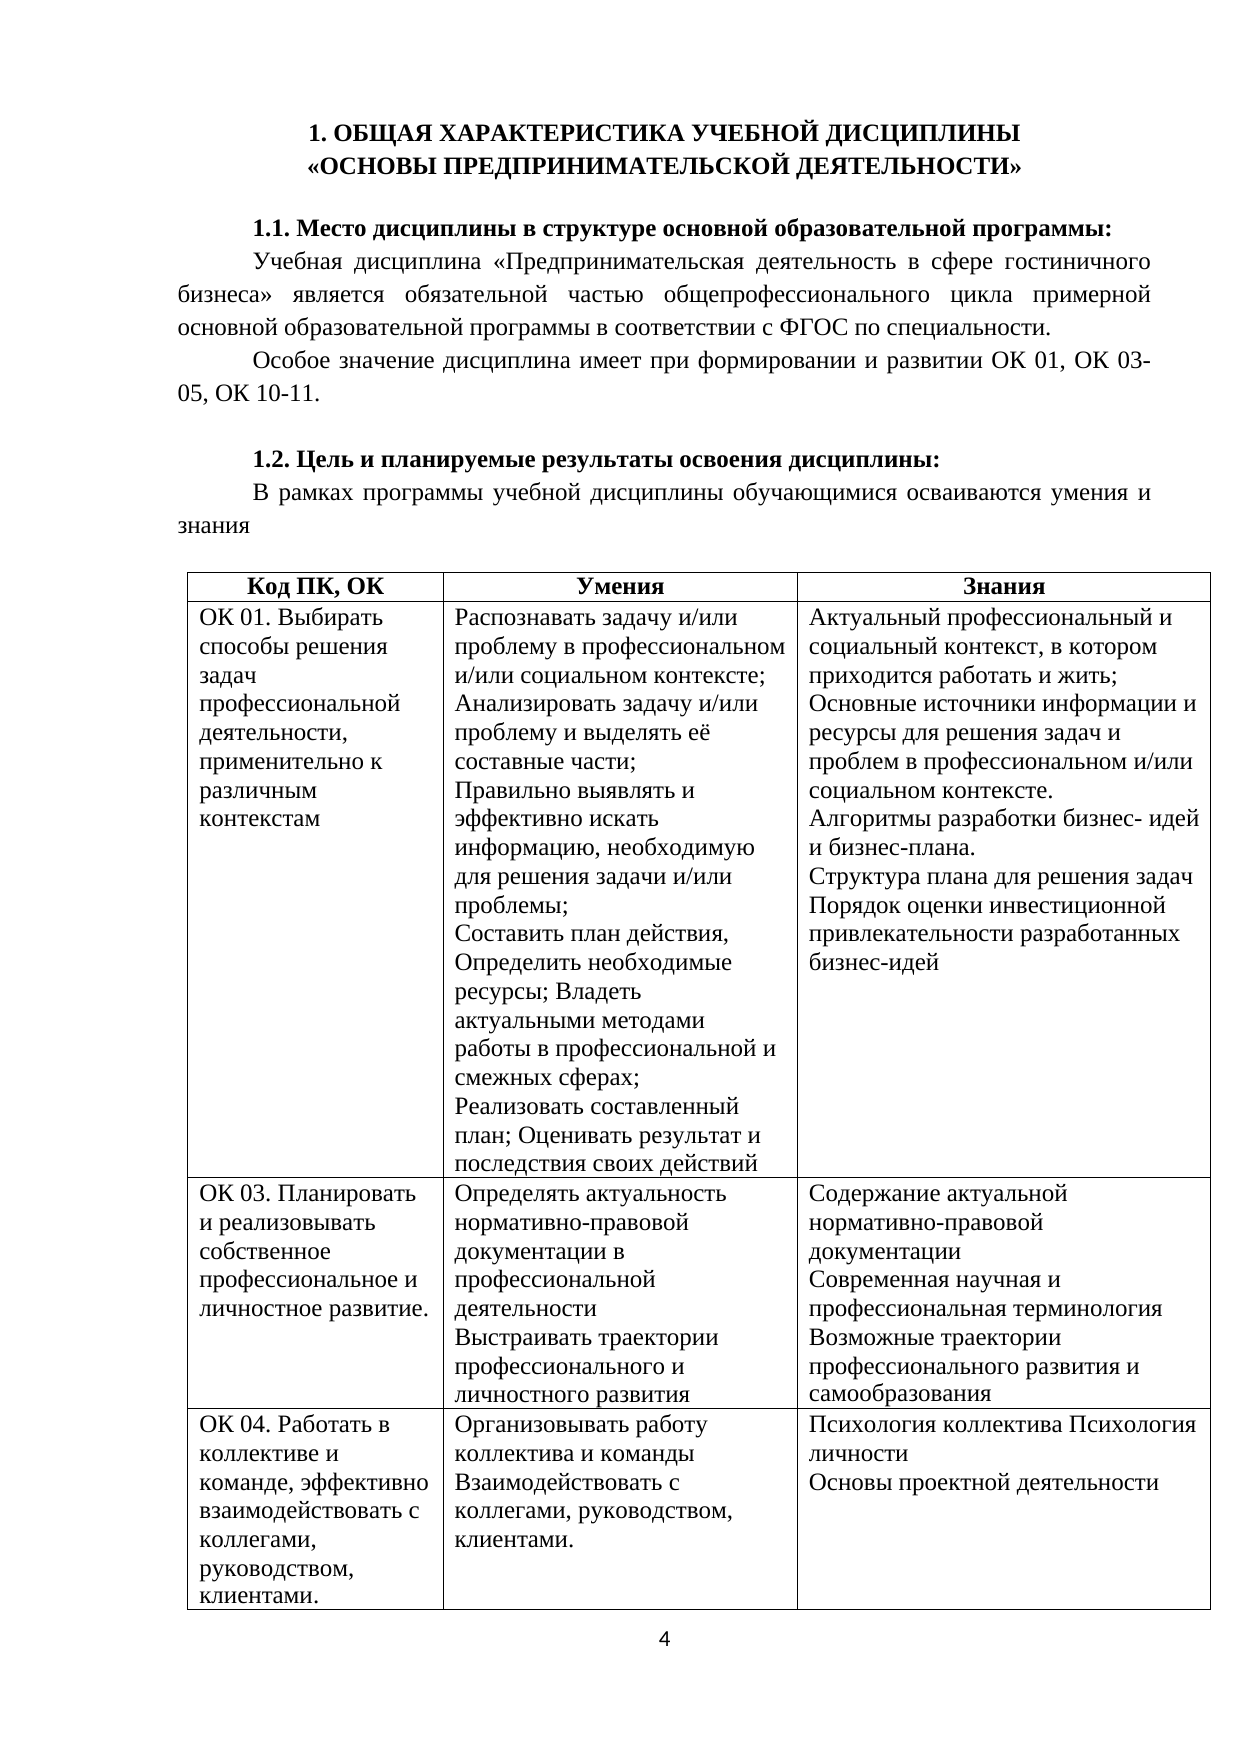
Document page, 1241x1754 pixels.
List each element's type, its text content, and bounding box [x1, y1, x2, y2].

table_header Умения [444, 573, 797, 601]
text 1. ОБЩАЯ ХАРАКТЕРИСТИКА УЧЕБНОЙ ДИСЦИПЛИНЫ [177, 118, 1152, 147]
table_cell Распознавать задачу и/или проблему в профессиональном и/или социальном контексте; Анализировать задачу и/или проблему и выделять её составные части; Правильно выявлять и эффективно искать информацию, необходимую для решения задачи и/или проблемы; Составить план действия, Определить необходимые ресурсы; Владеть актуальными методами работы в профессиональной и смежных сферах; Реализовать составленный план; Оценивать результат и последствия своих действий [444, 602, 797, 1177]
text 1.2. Цель и планируемые результаты освоения дисциплины: [177, 444, 1152, 473]
text Особое значение дисциплина имеет при формировании и развитии ОК 01, ОК 03-05, ОК 10-11. [177, 345, 1152, 407]
text В рамках программы учебной дисциплины обучающимися осваиваются умения и знания [177, 477, 1152, 539]
table_cell ОК 01. Выбирать способы решения задач профессиональной деятельности, применительно к различным контекстам [188, 602, 443, 1177]
text Учебная дисциплина «Предпринимательская деятельность в сфере гостиничного бизнеса» является обязательной частью общепрофессионального цикла примерной основной образовательной программы в соответствии с ФГОС по специальности. [177, 246, 1152, 341]
table_cell ОК 04. Работать в коллективе и команде, эффективно взаимодействовать с коллегами, руководством, клиентами. [188, 1409, 443, 1609]
text 1.1. Место дисциплины в структуре основной образовательной программы: [177, 213, 1152, 242]
table_cell Актуальный профессиональный и социальный контекст, в котором приходится работать и жить; Основные источники информации и ресурсы для решения задач и проблем в профессиональном и/или социальном контексте. Алгоритмы разработки бизнес- идей и бизнес-плана. Структура плана для решения задач Порядок оценки инвестиционной привлекательности разработанных бизнес-идей [798, 602, 1210, 1177]
table_cell Психология коллектива Психология личности Основы проектной деятельности [798, 1409, 1210, 1609]
text «ОСНОВЫ ПРЕДПРИНИМАТЕЛЬСКОЙ ДЕЯТЕЛЬНОСТИ» [177, 151, 1152, 180]
table_cell ОК 03. Планировать и реализовывать собственное профессиональное и личностное развитие. [188, 1178, 443, 1408]
table_header Знания [798, 573, 1210, 601]
table_cell Организовывать работу коллектива и команды Взаимодействовать с коллегами, руководством, клиентами. [444, 1409, 797, 1609]
table_cell Определять актуальность нормативно-правовой документации в профессиональной деятельности Выстраивать траектории профессионального и личностного развития [444, 1178, 797, 1408]
table_header Код ПК, ОК [188, 573, 443, 601]
table_cell Содержание актуальной нормативно-правовой документации Современная научная и профессиональная терминология Возможные траектории профессионального развития и самообразования [798, 1178, 1210, 1408]
